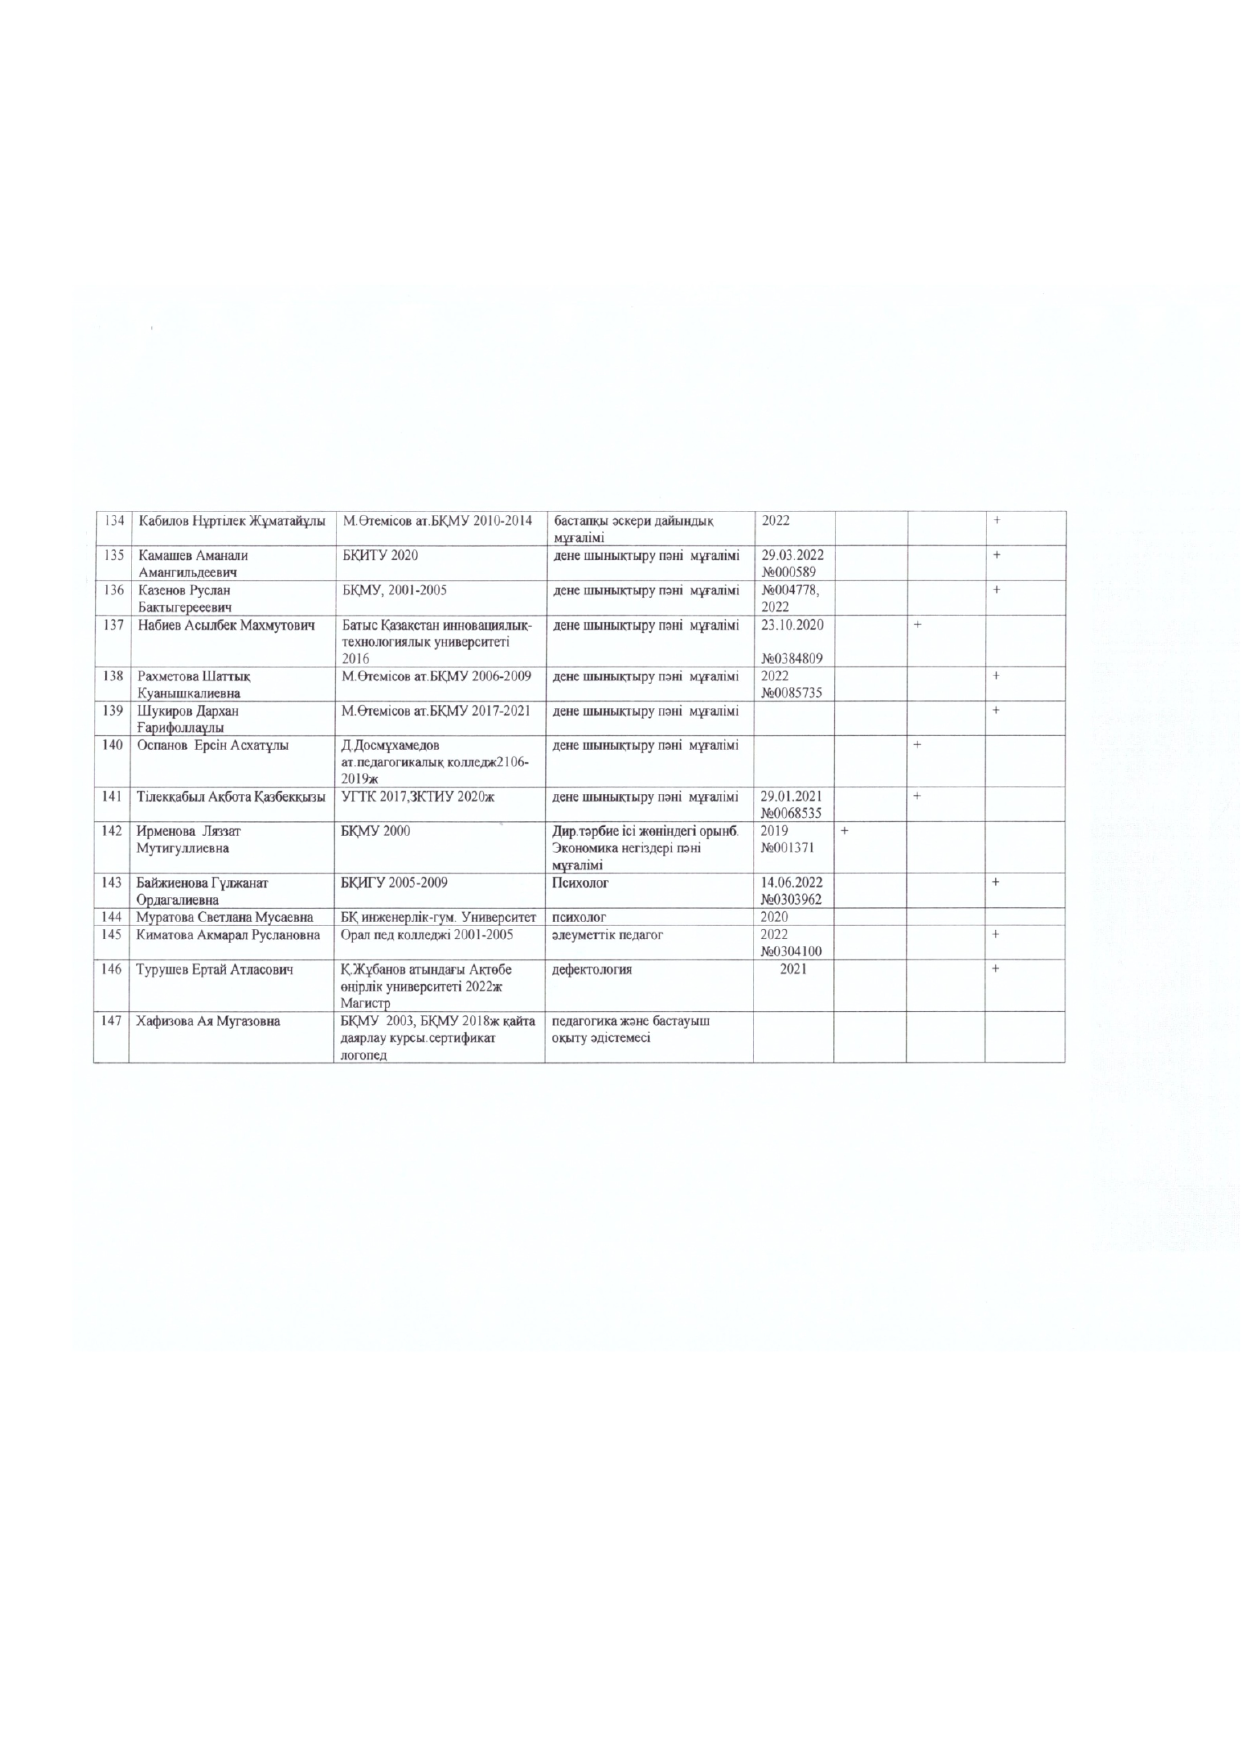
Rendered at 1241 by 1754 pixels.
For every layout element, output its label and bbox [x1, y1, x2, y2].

picture [64, 275, 1241, 1361]
